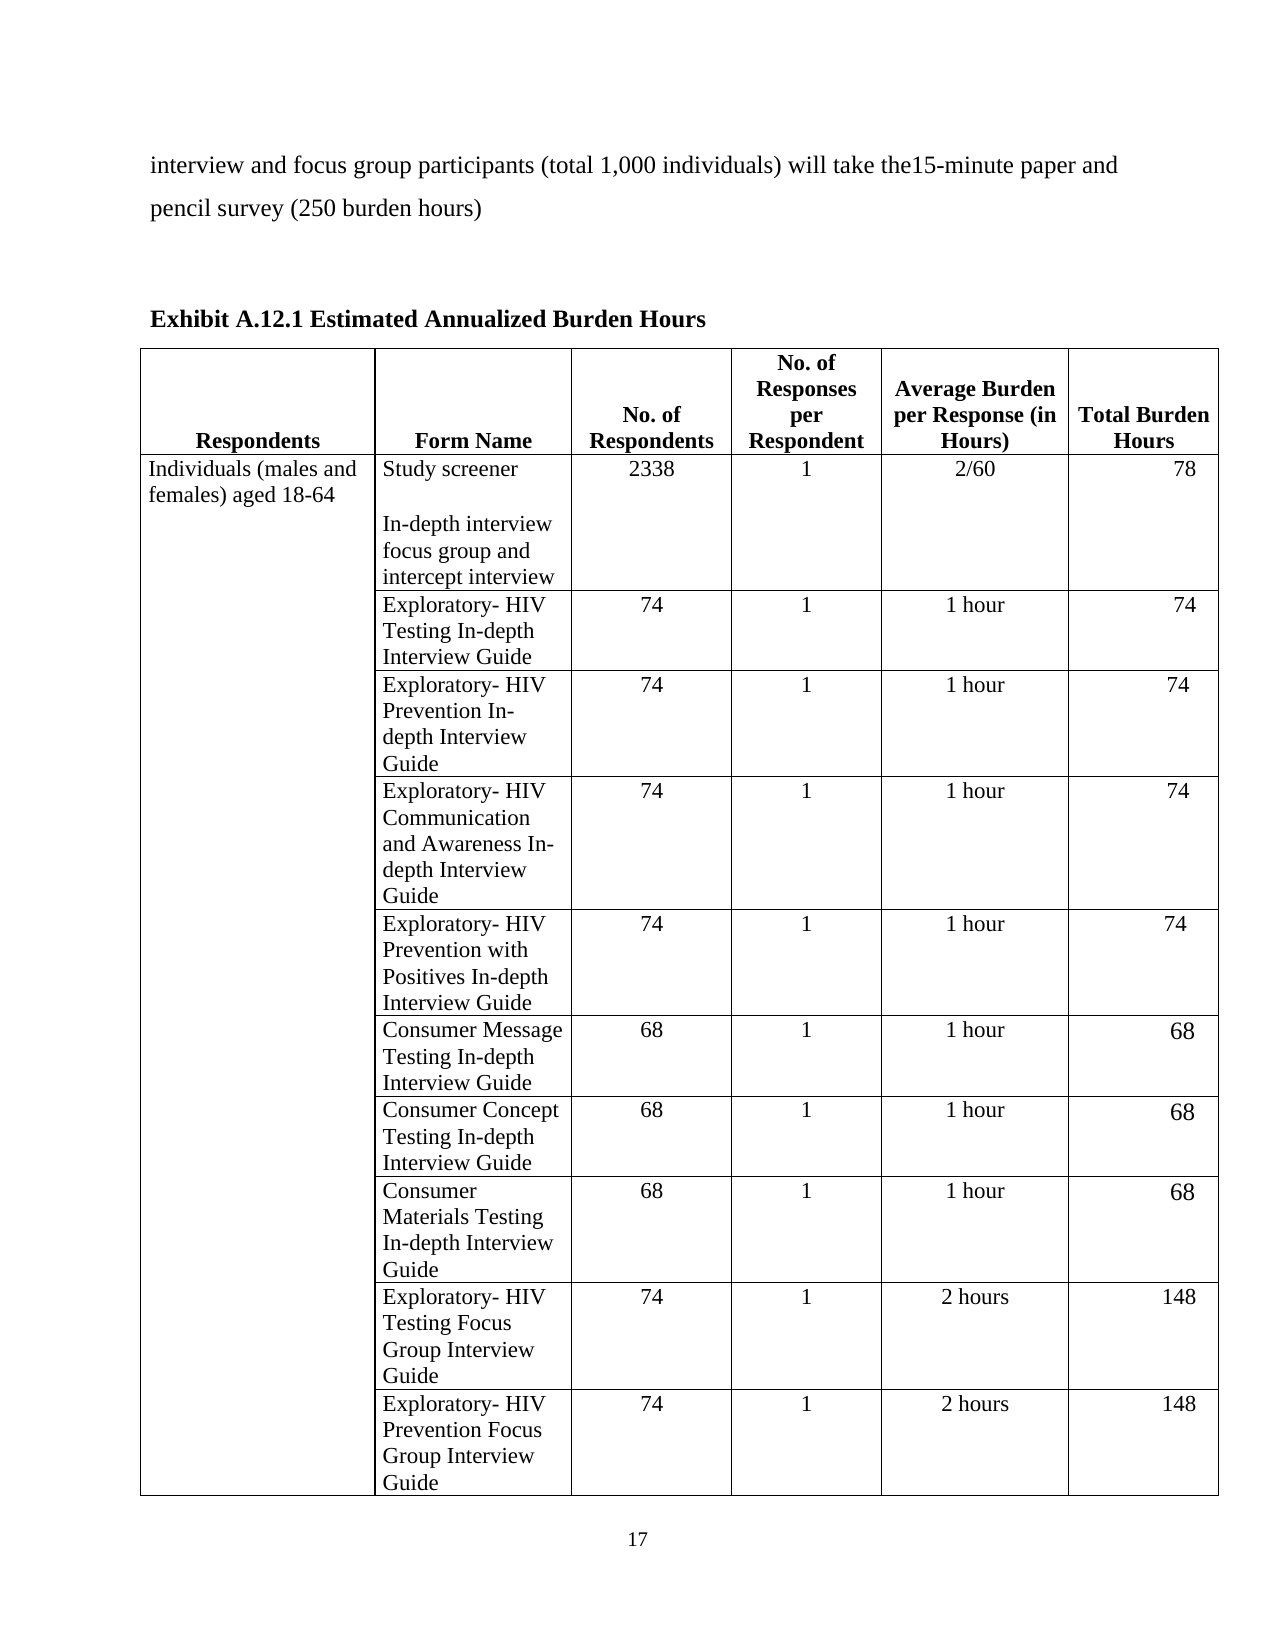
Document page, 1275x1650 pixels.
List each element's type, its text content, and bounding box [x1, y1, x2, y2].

table_cell 1 [732, 1177, 881, 1282]
table_cell 1 hour [882, 1097, 1068, 1176]
table_cell 1 [732, 910, 881, 1015]
table_cell Exploratory- HIV Prevention with Positives In-depth Interview Guide [376, 910, 571, 1015]
table_cell 78 [1069, 455, 1218, 589]
table_cell 1 hour [882, 910, 1068, 1015]
table_cell 2 hours [882, 1283, 1068, 1388]
table_cell 2/60 [882, 455, 1068, 589]
table_cell 74 [1069, 671, 1218, 776]
table_cell 1 [732, 1283, 881, 1388]
table_cell 68 [1069, 1016, 1218, 1096]
table_cell Exploratory- HIV Prevention In-depth Interview Guide [376, 671, 571, 776]
table_cell 1 [732, 777, 881, 909]
table_cell Study screener In-depth interview focus group and intercept interview [376, 455, 571, 589]
table_cell 74 [572, 1390, 731, 1495]
table_header No. of Respondents [572, 349, 731, 454]
table_cell 74 [1069, 591, 1218, 670]
table_cell 148 [1069, 1283, 1218, 1388]
table_cell Exploratory- HIV Prevention Focus Group Interview Guide [376, 1390, 571, 1495]
table_cell Consumer Concept Testing In-depth Interview Guide [376, 1097, 571, 1176]
table_cell 74 [572, 910, 731, 1015]
table_cell 1 [732, 591, 881, 670]
table_cell 1 hour [882, 1016, 1068, 1096]
table_cell 1 [732, 455, 881, 589]
table_cell Individuals (males and females) aged 18-64 [141, 455, 374, 1495]
table_header Respondents [141, 349, 374, 454]
table_cell 68 [572, 1097, 731, 1176]
table_cell 1 [732, 1016, 881, 1096]
table_cell 74 [572, 671, 731, 776]
table_cell 74 [1069, 910, 1218, 1015]
title Exhibit A.12.1 Estimated Annualized Burden Hours [150, 304, 1125, 333]
table_cell Exploratory- HIV Testing Focus Group Interview Guide [376, 1283, 571, 1388]
table_cell 68 [1069, 1097, 1218, 1176]
table_cell 68 [572, 1177, 731, 1282]
table_cell 148 [1069, 1390, 1218, 1495]
table_cell 1 hour [882, 1177, 1068, 1282]
table_header No. of Responses per Respondent [732, 349, 881, 454]
table_cell 2338 [572, 455, 731, 589]
table_cell 1 [732, 1097, 881, 1176]
table_cell 1 hour [882, 671, 1068, 776]
table_cell 68 [572, 1016, 731, 1096]
table_header Average Burden per Response (in Hours) [882, 349, 1068, 454]
table_header Total Burden Hours [1069, 349, 1218, 454]
table_cell 1 [732, 1390, 881, 1495]
table_cell Exploratory- HIV Communication and Awareness In-depth Interview Guide [376, 777, 571, 909]
table_cell 68 [1069, 1177, 1218, 1282]
table_cell 74 [572, 777, 731, 909]
table_cell Exploratory- HIV Testing In-depth Interview Guide [376, 591, 571, 670]
table_cell 1 hour [882, 591, 1068, 670]
table_cell 74 [572, 1283, 731, 1388]
table_cell Consumer Message Testing In-depth Interview Guide [376, 1016, 571, 1096]
table_cell 1 [732, 671, 881, 776]
table_cell 74 [572, 591, 731, 670]
table_cell Consumer Materials Testing In-depth Interview Guide [376, 1177, 571, 1282]
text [150, 150, 1125, 222]
table_cell 74 [1069, 777, 1218, 909]
table_cell 2 hours [882, 1390, 1068, 1495]
table_header Form Name [376, 349, 571, 454]
table_cell 1 hour [882, 777, 1068, 909]
